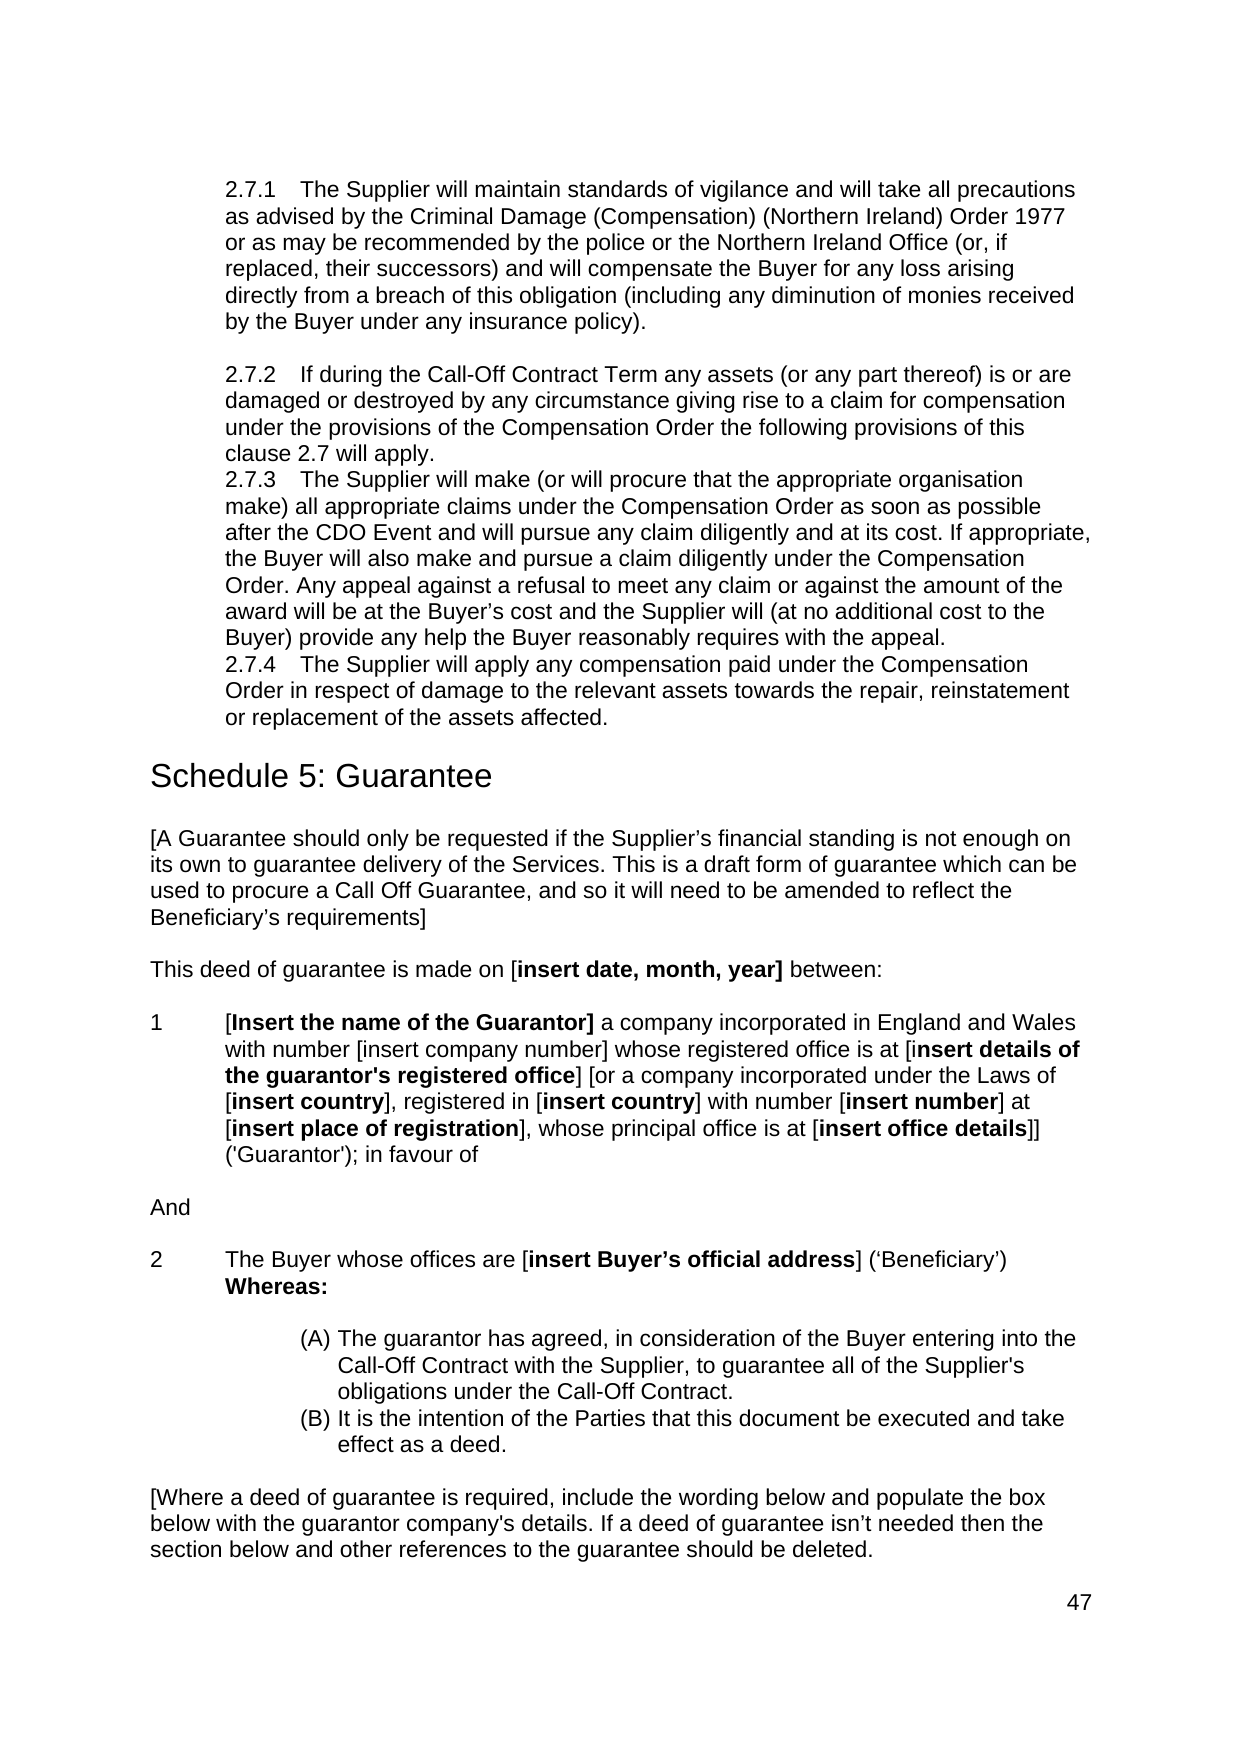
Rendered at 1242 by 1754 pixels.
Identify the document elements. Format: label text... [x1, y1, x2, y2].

text [insert country], registered in [insert country] with number [insert number] at [insert place of registration], whose principal office is at [insert office details]]('Guarantor'); in favour of [225, 1088, 1092, 1167]
text 2.7.1 The Supplier will maintain standards of vigilance and will take all precautions as advised by the Criminal Damage (Compensation) (Northern Ireland) Order 1977 or as may be recommended by the police or the Northern Ireland Office (or, if replaced, their successors) and will compensate the Buyer for any loss arising directly from a breach of this obligation (including any diminution of monies received by the Buyer under any insurance policy). [225, 176, 1092, 334]
text This deed of guarantee is made on [insert date, month, year] between: [150, 956, 1092, 983]
list [Insert the name of the Guarantor] a company incorporated in England and Wales with number [insert company number] whose registered office is at [insert details of the guarantor's registered office] [or a company incorporated under the Laws of [150, 1009, 1092, 1088]
list The Buyer whose offices are [insert Buyer’s official address] (‘Beneficiary’) Whereas: [150, 1246, 1092, 1299]
text [A Guarantee should only be requested if the Supplier’s financial standing is not enough on its own to guarantee delivery of the Services. This is a draft form of guarantee which can be used to procure a Call Off Guarantee, and so it will need to be amended to reflect the Beneficiary’s requirements] [150, 825, 1092, 930]
text 2.7.2 If during the Call-Off Contract Term any assets (or any part thereof) is or are damaged or destroyed by any circumstance giving rise to a claim for compensation under the provisions of the Compensation Order the following provisions of this clause 2.7 will apply. [225, 361, 1092, 466]
subtitle Schedule 5: Guarantee [150, 756, 1092, 794]
list It is the intention of the Parties that this document be executed and take effect as a deed. [300, 1404, 1092, 1457]
text [Where a deed of guarantee is required, include the wording below and populate the box below with the guarantor company's details. If a deed of guarantee isn’t needed then the section below and other references to the guarantee should be deleted. [150, 1483, 1092, 1563]
text And [150, 1194, 1092, 1220]
text 2.7.3 The Supplier will make (or will procure that the appropriate organisation make) all appropriate claims under the Compensation Order as soon as possible after the CDO Event and will pursue any claim diligently and at its cost. If appropriate, the Buyer will also make and pursue a claim diligently under the Compensation Order. Any appeal against a refusal to meet any claim or against the amount of the award will be at the Buyer’s cost and the Supplier will (at no additional cost to the Buyer) provide any help the Buyer reasonably requires with the appeal. [225, 466, 1092, 651]
text 2.7.4 The Supplier will apply any compensation paid under the Compensation Order in respect of damage to the relevant assets towards the repair, reinstatement or replacement of the assets affected. [225, 651, 1092, 730]
list The guarantor has agreed, in consideration of the Buyer entering into the Call-Off Contract with the Supplier, to guarantee all of the Supplier's obligations under the Call-Off Contract. [300, 1325, 1092, 1404]
